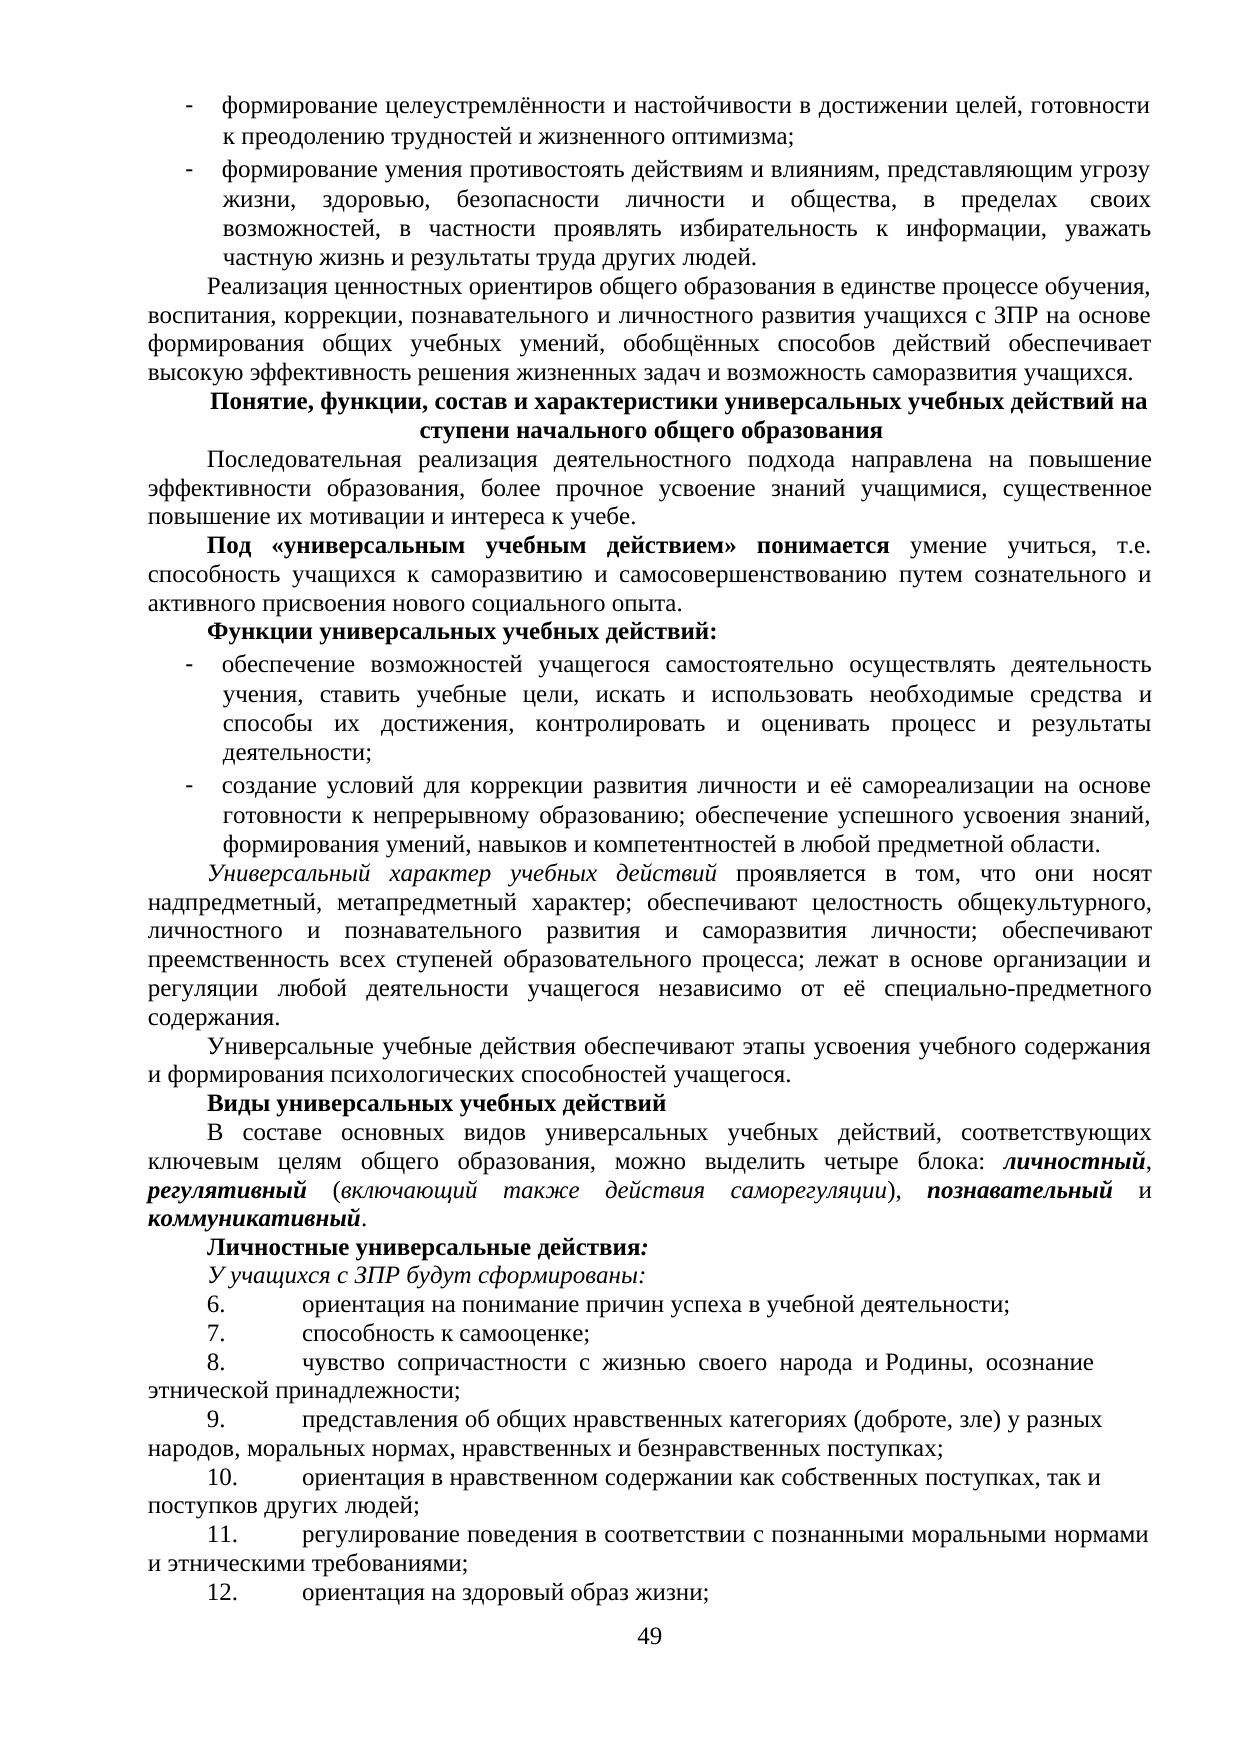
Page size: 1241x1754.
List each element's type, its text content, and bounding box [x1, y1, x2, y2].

list регулирование поведения в соответствии с познанными моральными нормами и этническими требованиями; [148, 1519, 1151, 1577]
subtitle Понятие, функции, состав и характеристики универсальных учебных действий на ступени начального общего образования [210, 386, 1148, 444]
list чувство сопричастности с жизнью своего народа и Родины, осознание этнической принадлежности; [148, 1347, 1152, 1404]
list создание условий для коррекции развития личности и её самореализации на основе готовности к непрерывному образованию; обеспечение успешного усвоения знаний, формирования умений, навыков и компетентностей в любой предметной области. [185, 767, 1151, 858]
list ориентация в нравственном содержании как собственных поступках, так и поступков других людей; [148, 1462, 1151, 1519]
text У учащихся с ЗПР будут сформированы: [207, 1261, 1209, 1289]
list формирование умения противостоять действиям и влияниям, представляющим угрозу жизни, здоровью, безопасности личности и общества, в пределах своих возможностей, в частности проявлять избирательность к информации, уважать частную жизнь и результаты труда других людей. [185, 151, 1151, 271]
list обеспечение возможностей учащегося самостоятельно осуществлять деятельность учения, ставить учебные цели, искать и использовать необходимые средства и способы их достижения, контролировать и оценивать процесс и результаты деятельности; [185, 646, 1152, 766]
text Универсальные учебные действия обеспечивают этапы усвоения учебного содержания и формирования психологических способностей учащегося. [148, 1031, 1151, 1088]
subtitle Виды универсальных учебных действий [207, 1089, 1209, 1117]
list представления об общих нравственных категориях (доброте, зле) у разных народов, моральных нормах, нравственных и безнравственных поступках; [148, 1404, 1151, 1462]
list ориентация на понимание причин успеха в учебной деятельности; [207, 1289, 1209, 1318]
text Реализация ценностных ориентиров общего образования в единстве процессе обучения, воспитания, коррекции, познавательного и личностного развития учащихся с ЗПР на основе формирования общих учебных умений, обобщённых способов действий обеспечивает высокую эффективность решения жизненных задач и возможность саморазвития учащихся. [148, 271, 1152, 386]
text Под «универсальным учебным действием» понимается умение учиться, т.е. способность учащихся к саморазвитию и самосовершенствованию путем сознательного и активного присвоения нового социального опыта. [148, 530, 1151, 616]
subtitle Личностные универсальные действия: [207, 1232, 1209, 1261]
list формирование целеустремлённости и настойчивости в достижении целей, готовности к преодолению трудностей и жизненного оптимизма; [185, 87, 1151, 150]
list способность к самооценке; [207, 1318, 1209, 1347]
subtitle Функции универсальных учебных действий: [207, 616, 1209, 645]
text Последовательная реализация деятельностного подхода направлена на повышение эффективности образования, более прочное усвоение знаний учащимися, существенное повышение их мотивации и интереса к учебе. [148, 444, 1152, 530]
text В составе основных видов универсальных учебных действий, соответствующих ключевым целям общего образования, можно выделить четыре блока: личностный, регулятивный (включающий также действия саморегуляции), познавательный и коммуникативный. [148, 1117, 1152, 1232]
list ориентация на здоровый образ жизни; [207, 1577, 1209, 1606]
text Универсальный характер учебных действий проявляется в том, что они носят надпредметный, метапредметный характер; обеспечивают целостность общекультурного, личностного и познавательного развития и саморазвития личности; обеспечивают преемственность всех ступеней образовательного процесса; лежат в основе организации и регуляции любой деятельности учащегося независимо от её специально-предметного содержания. [148, 858, 1152, 1031]
